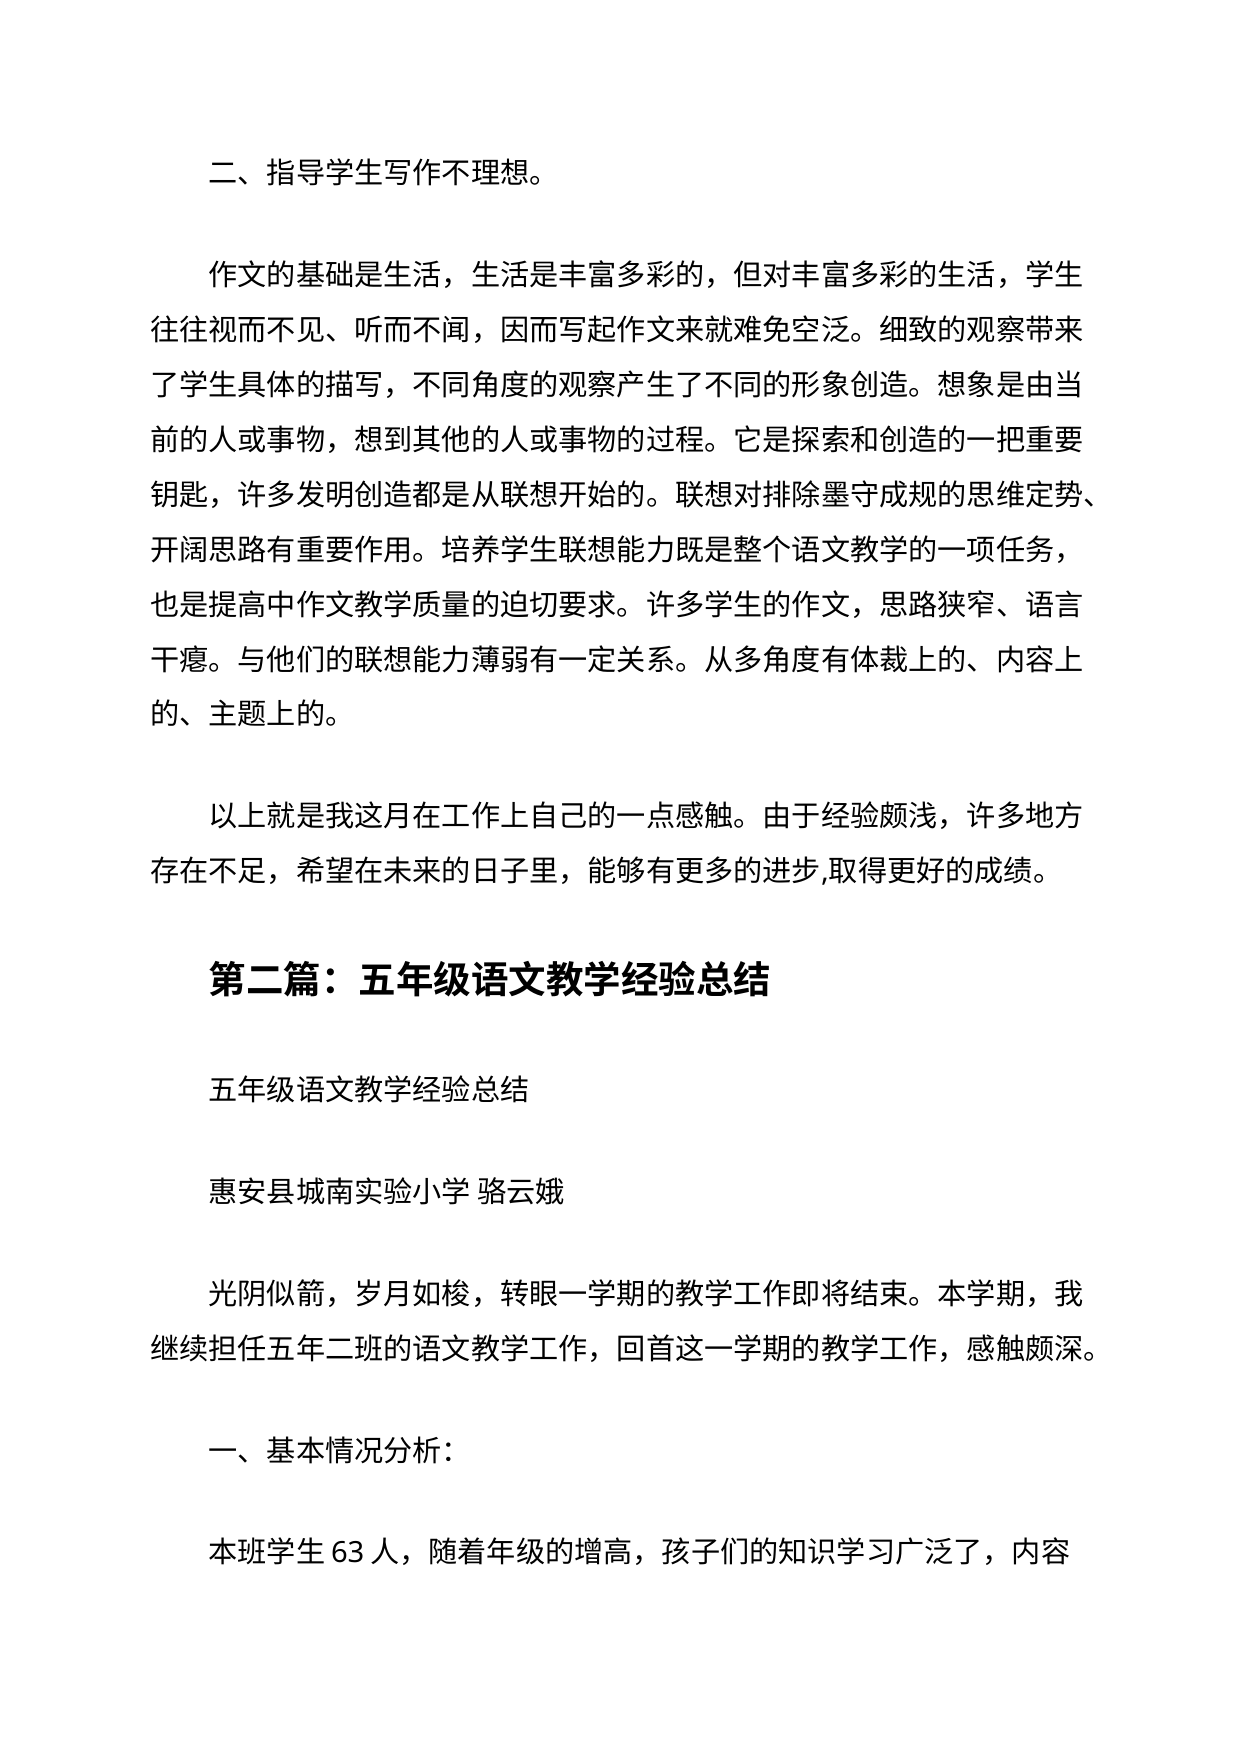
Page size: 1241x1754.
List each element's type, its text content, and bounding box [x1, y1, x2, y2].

text 五年级语文教学经验总结 [150, 1067, 1090, 1109]
text 一、基本情况分析： [150, 1427, 1090, 1469]
text 作文的基础是生活，生活是丰富多彩的，但对丰富多彩的生活，学生往往视而不见、听而不闻，因而写起作文来就难免空泛。细致的观察带来了学生具体的描写，不同角度的观察产生了不同的形象创造。想象是由当前的人或事物，想到其他的人或事物的过程。它是探索和创造的一把重要钥匙，许多发明创造都是从联想开始的。联想对排除墨守成规的思维定势、开阔思路有重要作用。培养学生联想能力既是整个语文教学的一项任务，也是提高中作文教学质量的迫切要求。许多学生的作文，思路狭窄、语言干瘪。与他们的联想能力薄弱有一定关系。从多角度有体裁上的、内容上的、主题上的。 [150, 252, 1090, 733]
text 以上就是我这月在工作上自己的一点感触。由于经验颇浅，许多地方存在不足，希望在未来的日子里，能够有更多的进步,取得更好的成绩。 [150, 793, 1090, 890]
text 光阴似箭，岁月如梭，转眼一学期的教学工作即将结束。本学期，我继续担任五年二班的语文教学工作，回首这一学期的教学工作，感触颇深。 [150, 1271, 1090, 1368]
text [150, 1529, 1090, 1571]
text 二、指导学生写作不理想。 [150, 150, 1090, 192]
text 惠安县城南实验小学 骆云娥 [150, 1169, 1090, 1211]
text 第二篇：五年级语文教学经验总结 [150, 949, 1090, 1004]
